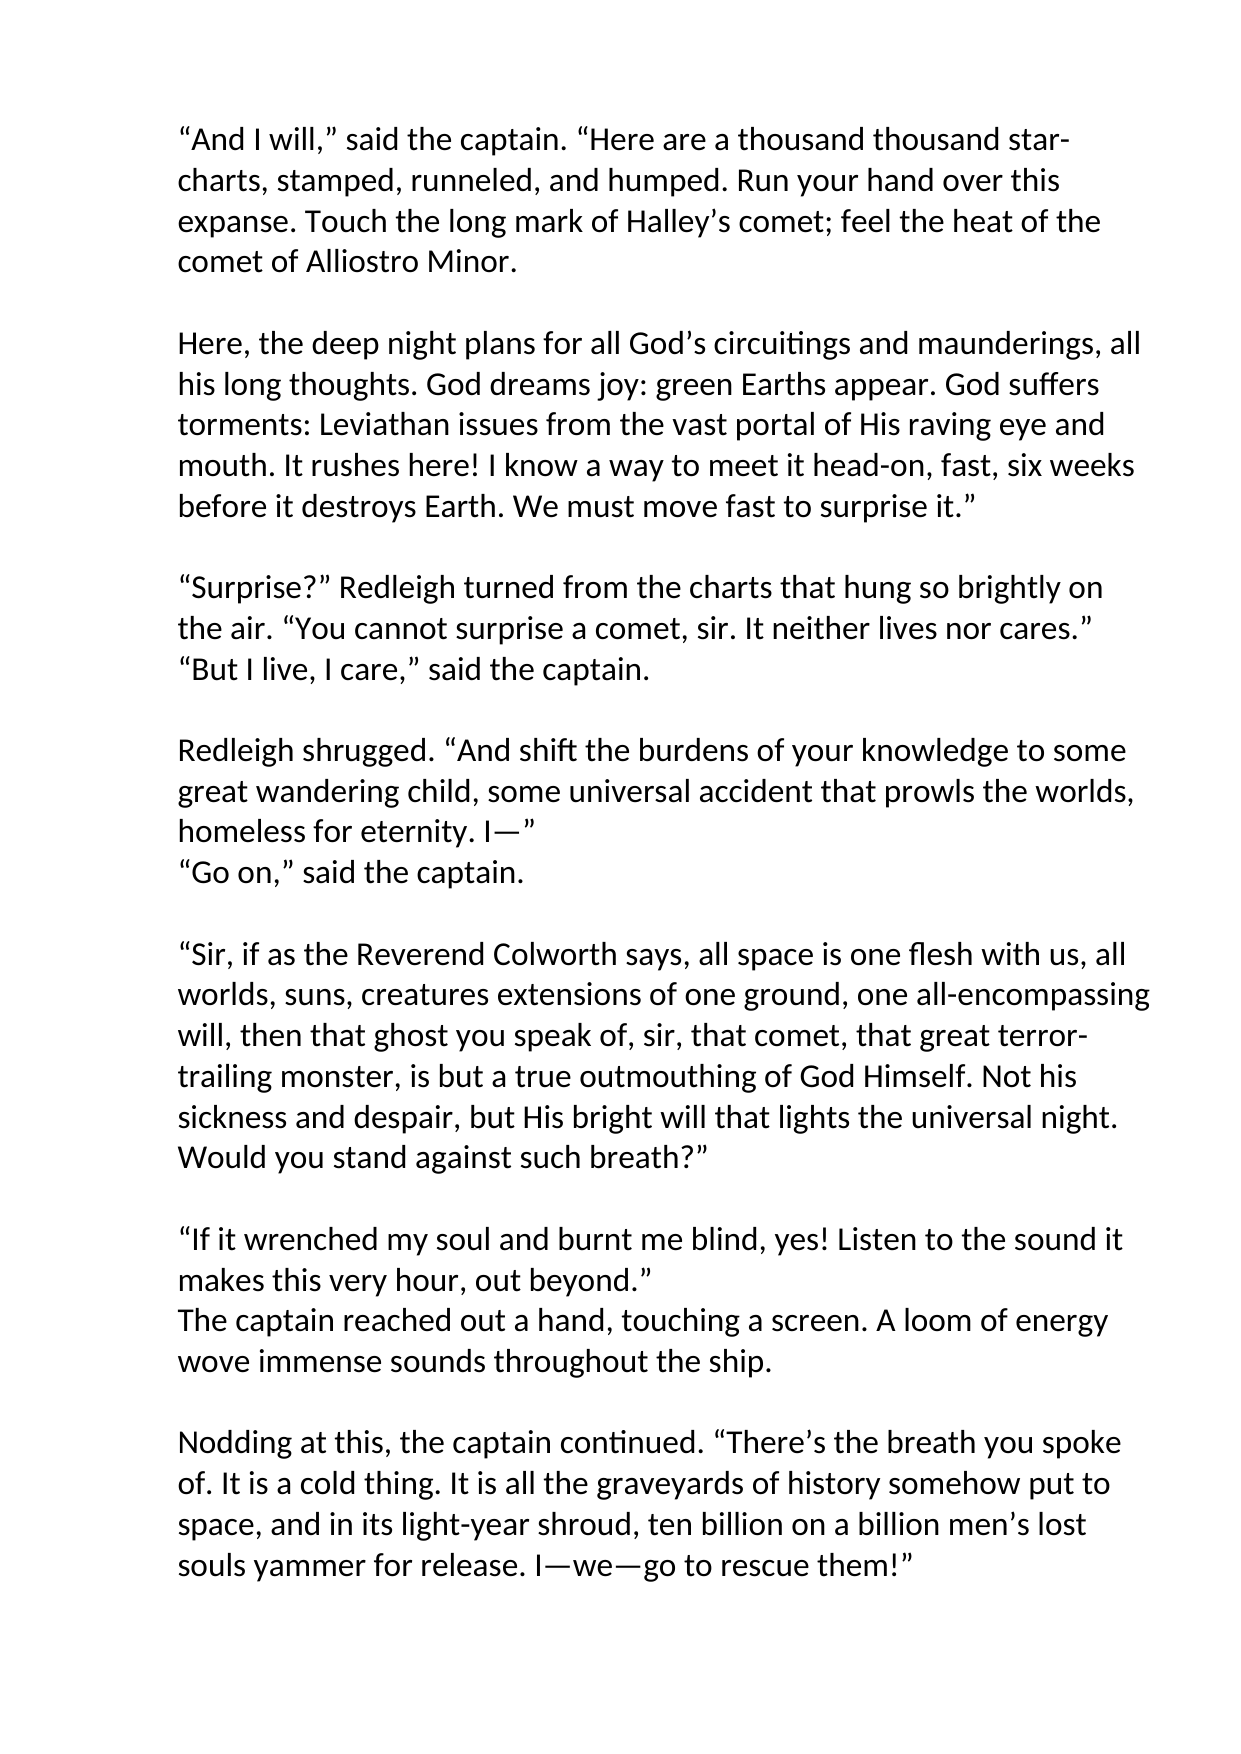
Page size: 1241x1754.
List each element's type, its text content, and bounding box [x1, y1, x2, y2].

text Redleigh shrugged. “And shift the burdens of your knowledge to some great wandering child, some universal accident that prowls the worlds, homeless for eternity. I—” [177, 729, 1152, 851]
text The captain reached out a hand, touching a screen. A loom of energy wove immense sounds throughout the ship. [177, 1299, 1152, 1381]
text “Sir, if as the Reverend Colworth says, all space is one flesh with us, all worlds, suns, creatures extensions of one ground, one all-encompassing will, then that ghost you speak of, sir, that comet, that great terror-trailing monster, is but a true outmouthing of God Himself. Not his sickness and despair, but His bright will that lights the universal night. Would you stand against such breath?” [177, 933, 1152, 1177]
text Nodding at this, the captain continued. “There’s the breath you spoke of. It is a cold thing. It is all the graveyards of history somehow put to space, and in its light-year shroud, ten billion on a billion men’s lost souls yammer for release. I—we—go to rescue them!” [177, 1421, 1152, 1584]
text “Surprise?” Redleigh turned from the charts that hung so brightly on the air. “You cannot surprise a comet, sir. It neither lives nor cares.” [177, 566, 1152, 648]
text “But I live, I care,” said the captain. [177, 648, 1152, 688]
text “If it wrenched my soul and burnt me blind, yes! Listen to the sound it makes this very hour, out beyond.” [177, 1218, 1152, 1299]
text “Go on,” said the captain. [177, 851, 1152, 892]
text Here, the deep night plans for all God’s circuitings and maunderings, all his long thoughts. God dreams joy: green Earths appear. God suffers torments: Leviathan issues from the vast portal of His raving eye and mouth. It rushes here! I know a way to meet it head-on, fast, six weeks before it destroys Earth. We must move fast to surprise it.” [177, 322, 1152, 525]
text “And I will,” said the captain. “Here are a thousand thousand star-charts, stamped, runneled, and humped. Run your hand over this expanse. Touch the long mark of Halley’s comet; feel the heat of the comet of Alliostro Minor. [177, 118, 1152, 281]
